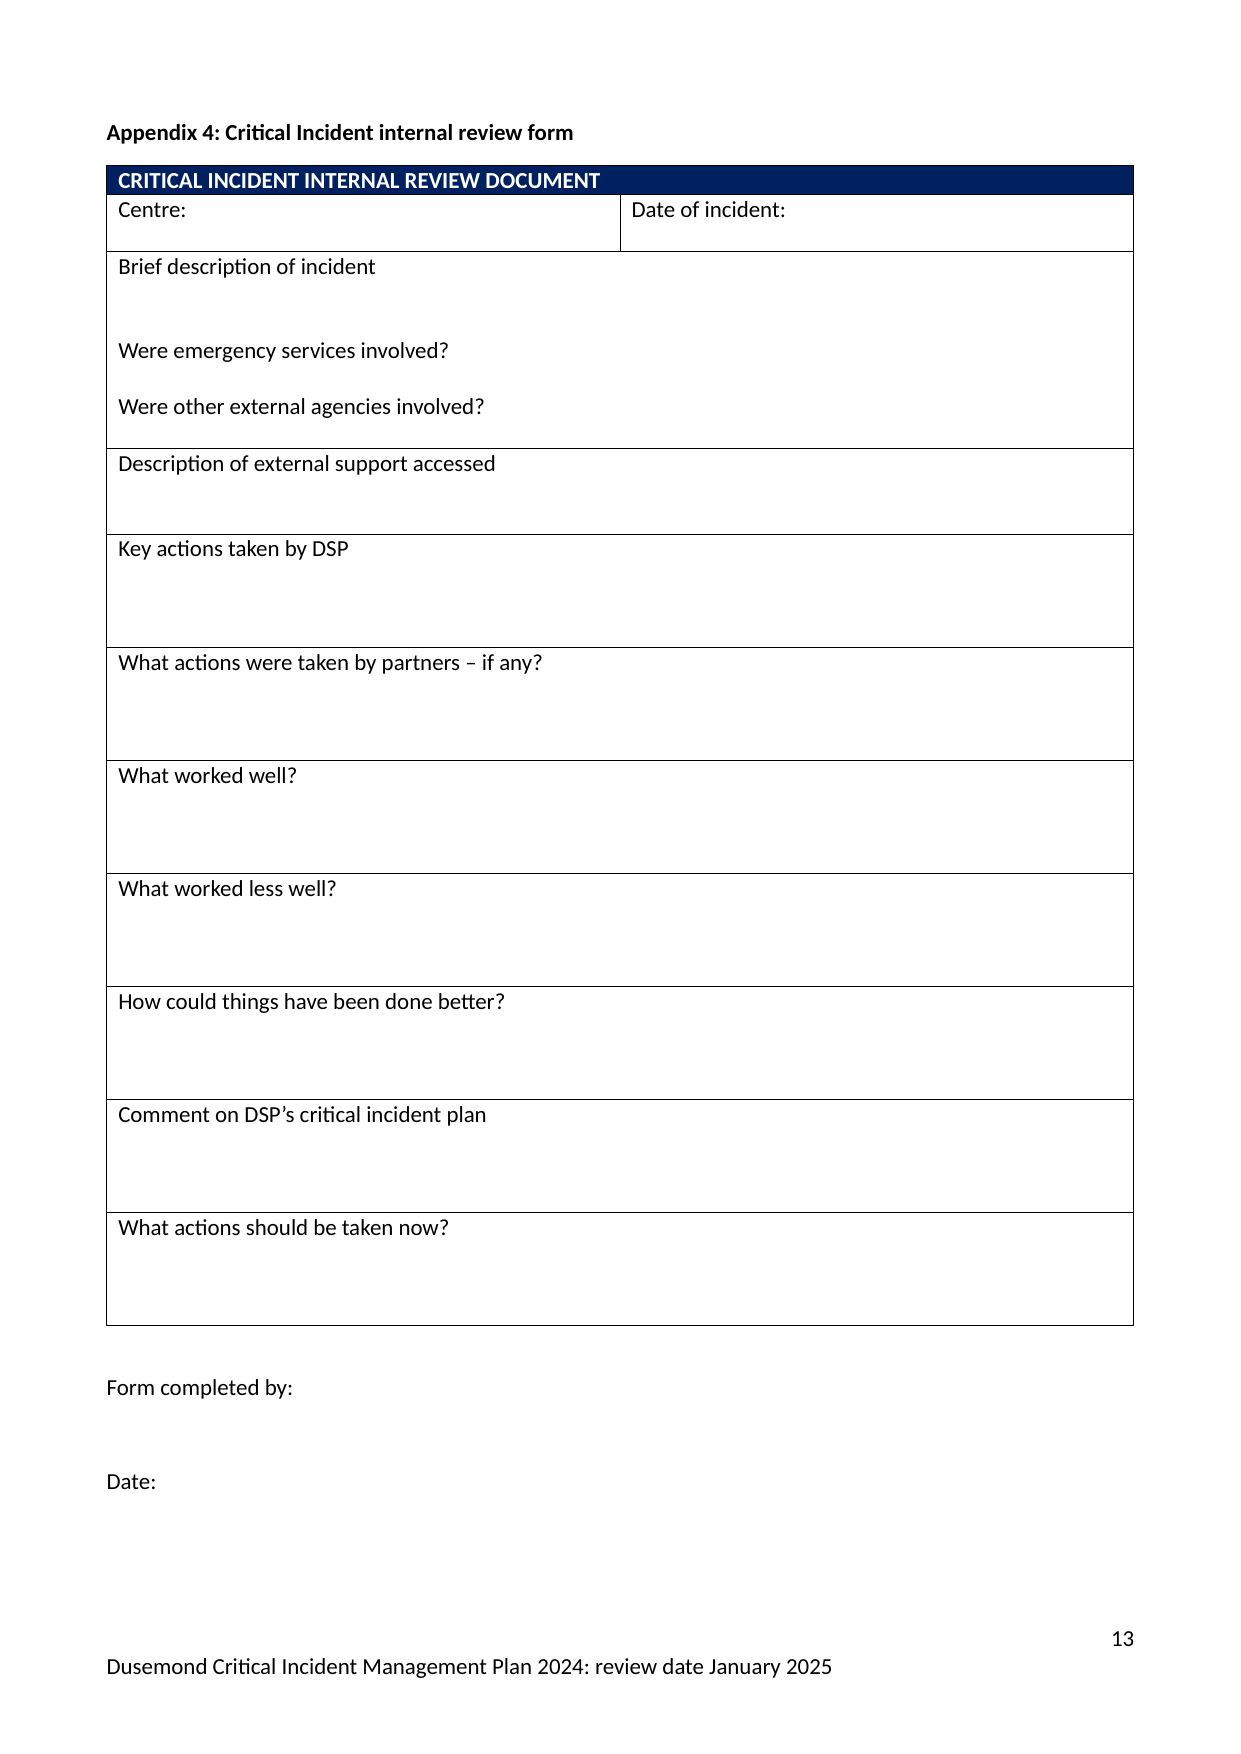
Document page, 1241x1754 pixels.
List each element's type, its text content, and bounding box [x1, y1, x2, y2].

table_cell How could things have been done better? [107, 987, 1133, 1099]
table_cell Date of incident: [621, 195, 1133, 251]
table_header CRITICAL INCIDENT INTERNAL REVIEW DOCUMENT [107, 166, 1133, 194]
text Date: [106, 1467, 1134, 1495]
table_cell What worked well? [107, 761, 1133, 873]
table_cell What actions should be taken now? [107, 1213, 1133, 1325]
text Form completed by: [106, 1373, 1134, 1401]
table_cell Key actions taken by DSP [107, 535, 1133, 647]
table_cell What actions were taken by partners – if any? [107, 648, 1133, 760]
table_cell Description of external support accessed [107, 449, 1133, 533]
table_cell Comment on DSP’s critical incident plan [107, 1100, 1133, 1212]
table_cell What worked less well? [107, 874, 1133, 986]
table_cell Centre: [107, 195, 620, 251]
text Appendix 4: Critical Incident internal review form [106, 118, 1134, 146]
table_cell Brief description of incident Were emergency services involved? Were other external agencies involved? [107, 252, 1133, 448]
